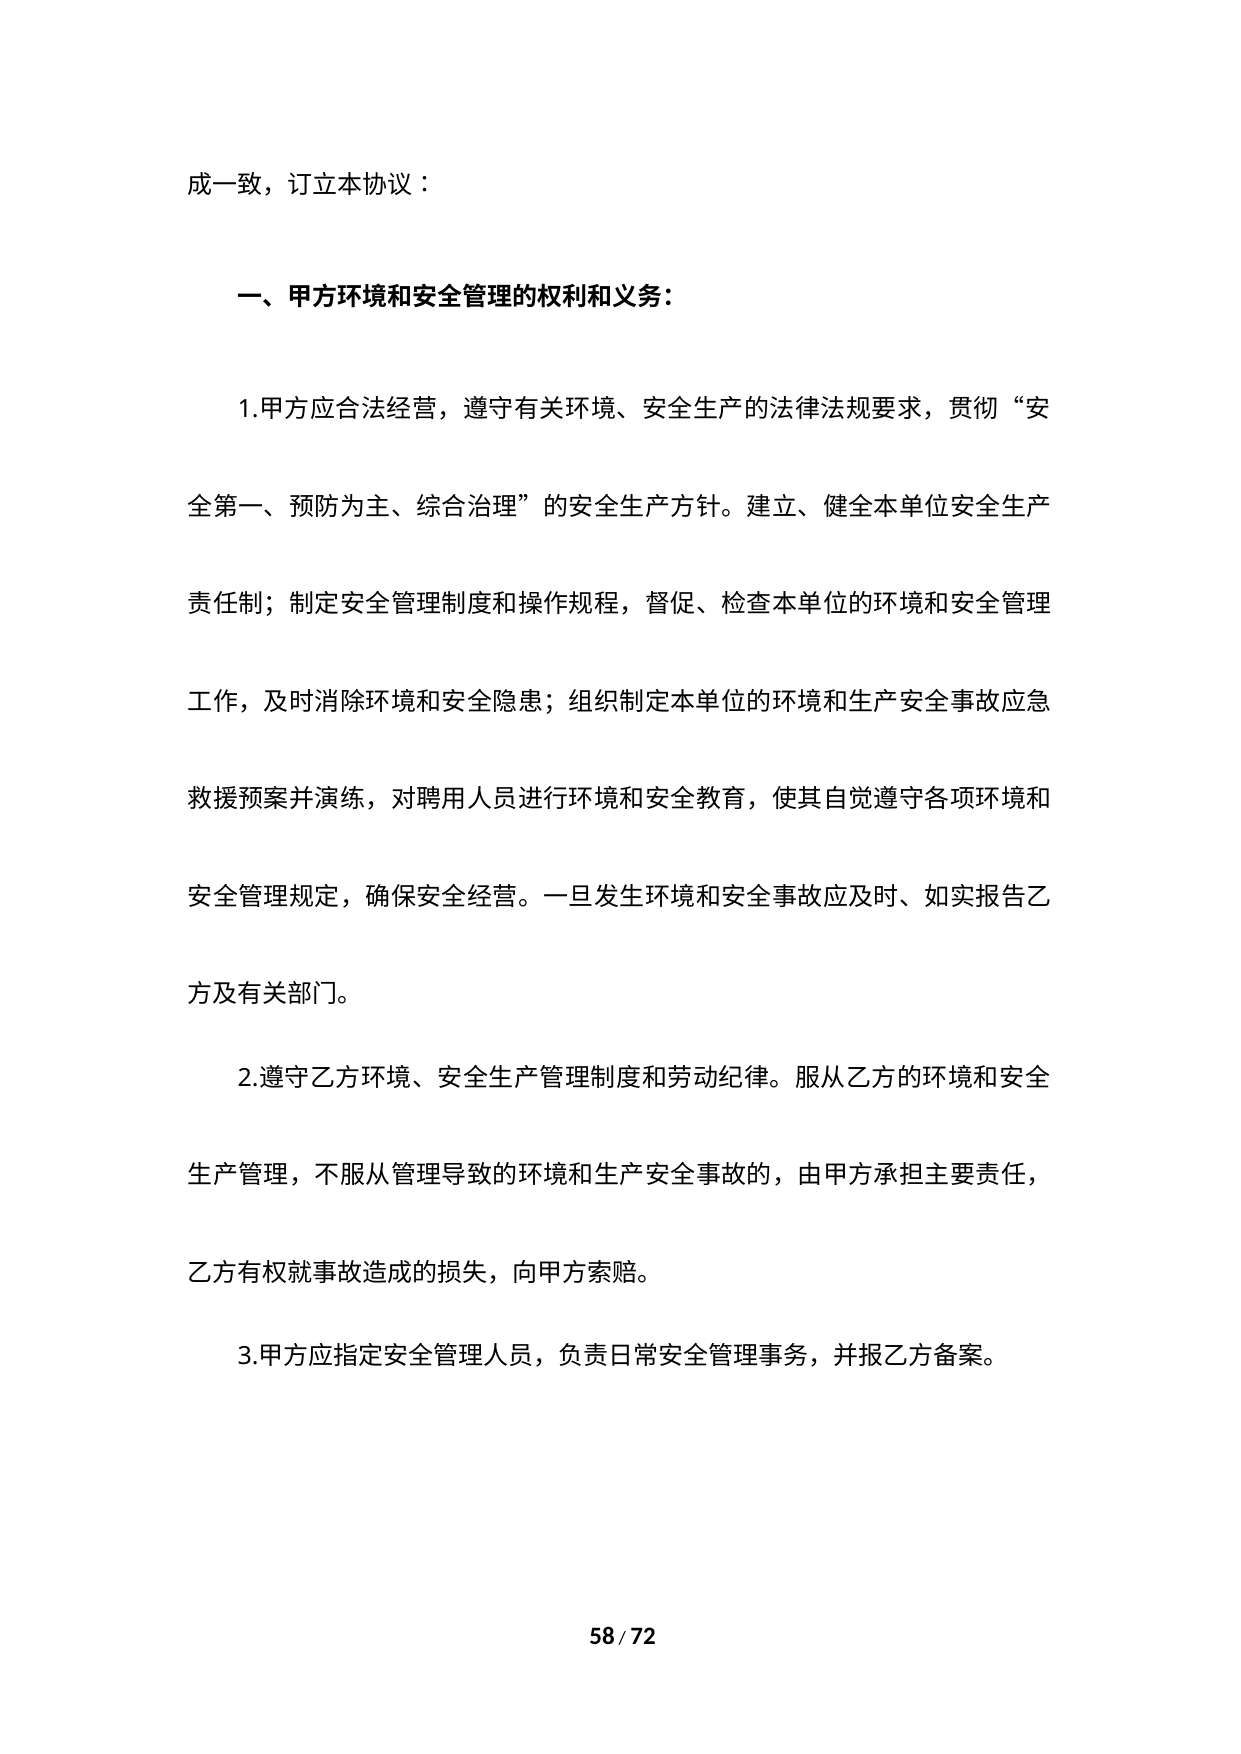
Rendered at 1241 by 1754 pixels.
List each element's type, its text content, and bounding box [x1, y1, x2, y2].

text 3.甲方应指定安全管理人员，负责日常安全管理事务，并报乙方备案。 [187, 1321, 1053, 1386]
text 2.遵守乙方环境、安全生产管理制度和劳动纪律。服从乙方的环境和安全生产管理，不服从管理导致的环境和生产安全事故的，由甲方承担主要责任，乙方有权就事故造成的损失，向甲方索赔。 [187, 1043, 1053, 1303]
text 一、甲方环境和安全管理的权利和义务： [187, 262, 1053, 327]
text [187, 150, 1053, 215]
text 1.甲方应合法经营，遵守有关环境、安全生产的法律法规要求，贯彻“安全第一、预防为主、综合治理”的安全生产方针。建立、健全本单位安全生产责任制；制定安全管理制度和操作规程，督促、检查本单位的环境和安全管理工作，及时消除环境和安全隐患；组织制定本单位的环境和生产安全事故应急救援预案并演练，对聘用人员进行环境和安全教育，使其自觉遵守各项环境和安全管理规定，确保安全经营。一旦发生环境和安全事故应及时、如实报告乙方及有关部门。 [187, 374, 1053, 1024]
